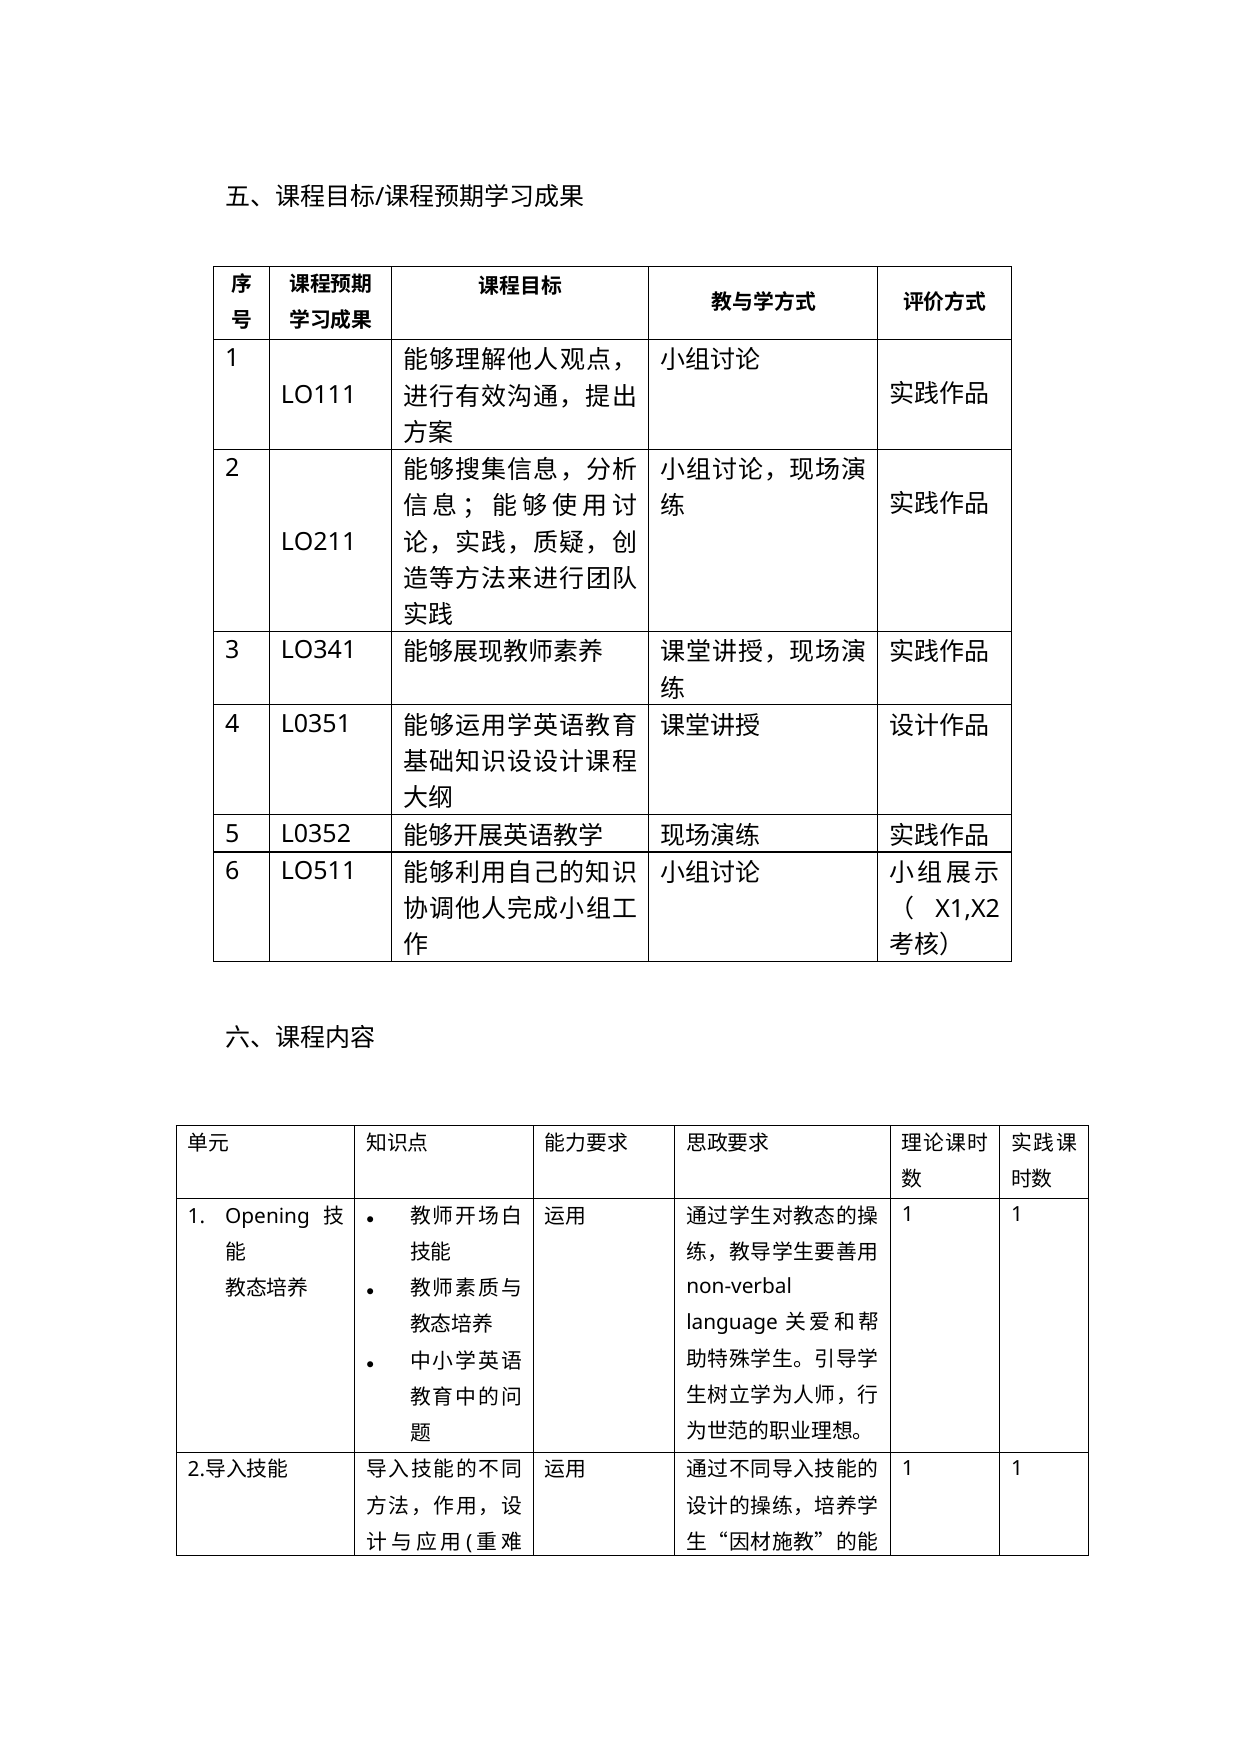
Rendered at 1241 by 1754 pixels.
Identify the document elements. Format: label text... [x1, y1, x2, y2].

text 五、课程目标/课程预期学习成果 [187, 162, 1053, 227]
table_cell 能够利用自己的知识协调他人完成小组工作 [392, 853, 648, 961]
table_cell 2.导入技能 [177, 1453, 354, 1555]
table_cell 能够展现教师素养 [392, 632, 648, 704]
table_cell 运用 [534, 1199, 674, 1452]
table_cell 能够搜集信息，分析信息；能够使用讨论，实践，质疑，创造等方法来进行团队实践 [392, 450, 648, 631]
table_cell 小组讨论 [649, 340, 877, 448]
table_cell 能够运用学英语教育基础知识设设计课程大纲 [392, 705, 648, 814]
table_cell 1 [1000, 1453, 1088, 1555]
table_header 知识点 [355, 1126, 533, 1198]
table_cell 实践作品 [878, 340, 1011, 448]
table_cell 教师开场白技能 教师素质与教态培养 中小学英语教育中的问题 [355, 1199, 533, 1452]
table_cell 设计作品 [878, 705, 1011, 814]
table_cell 能够理解他人观点，进行有效沟通，提出方案 [392, 340, 648, 448]
table_cell 课堂讲授 [649, 705, 877, 814]
table_header 序号 [214, 267, 269, 339]
table_cell 3 [214, 632, 269, 704]
table_cell 现场演练 [649, 815, 877, 851]
table_cell 1 [891, 1453, 999, 1555]
table_cell 1 [214, 340, 269, 448]
table_header 能力要求 [534, 1126, 674, 1198]
table_header 单元 [177, 1126, 354, 1198]
table_cell LO341 [270, 632, 391, 704]
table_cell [355, 1453, 533, 1555]
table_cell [675, 1453, 890, 1555]
table_cell L0351 [270, 705, 391, 814]
table_cell 小组展示（ X1,X2考核） [878, 853, 1011, 961]
table_cell LO211 [270, 450, 391, 631]
table_cell 小组讨论 [649, 853, 877, 961]
table_header 评价方式 [878, 267, 1011, 339]
table_cell Opening技能 教态培养 [177, 1199, 354, 1452]
table_cell 4 [214, 705, 269, 814]
text 六、课程内容 [187, 307, 1053, 1068]
table_cell 能够开展英语教学 [392, 815, 648, 851]
table_cell LO111 [270, 340, 391, 448]
table_header 课程预期 学习成果 [270, 267, 391, 339]
table_cell 通过学生对教态的操练，教导学生要善用non-verbal language关爱和帮助特殊学生。引导学生树立学为人师，行为世范的职业理想。 [675, 1199, 890, 1452]
table_cell 运用 [534, 1453, 674, 1555]
table_cell LO511 [270, 853, 391, 961]
table_cell 实践作品 [878, 450, 1011, 631]
table_cell 5 [214, 815, 269, 851]
table_cell 1 [891, 1199, 999, 1452]
table_header 实践课时数 [1000, 1126, 1088, 1198]
table_cell 课堂讲授，现场演练 [649, 632, 877, 704]
table_header 思政要求 [675, 1126, 890, 1198]
table_cell 1 [1000, 1199, 1088, 1452]
table_cell 6 [214, 853, 269, 961]
table_cell 小组讨论，现场演练 [649, 450, 877, 631]
table_header 课程目标 [392, 267, 648, 339]
table_cell 实践作品 [878, 815, 1011, 851]
table_header 理论课时数 [891, 1126, 999, 1198]
table_cell L0352 [270, 815, 391, 851]
table_cell 实践作品 [878, 632, 1011, 704]
table_header 教与学方式 [649, 267, 877, 339]
table_cell 2 [214, 450, 269, 631]
